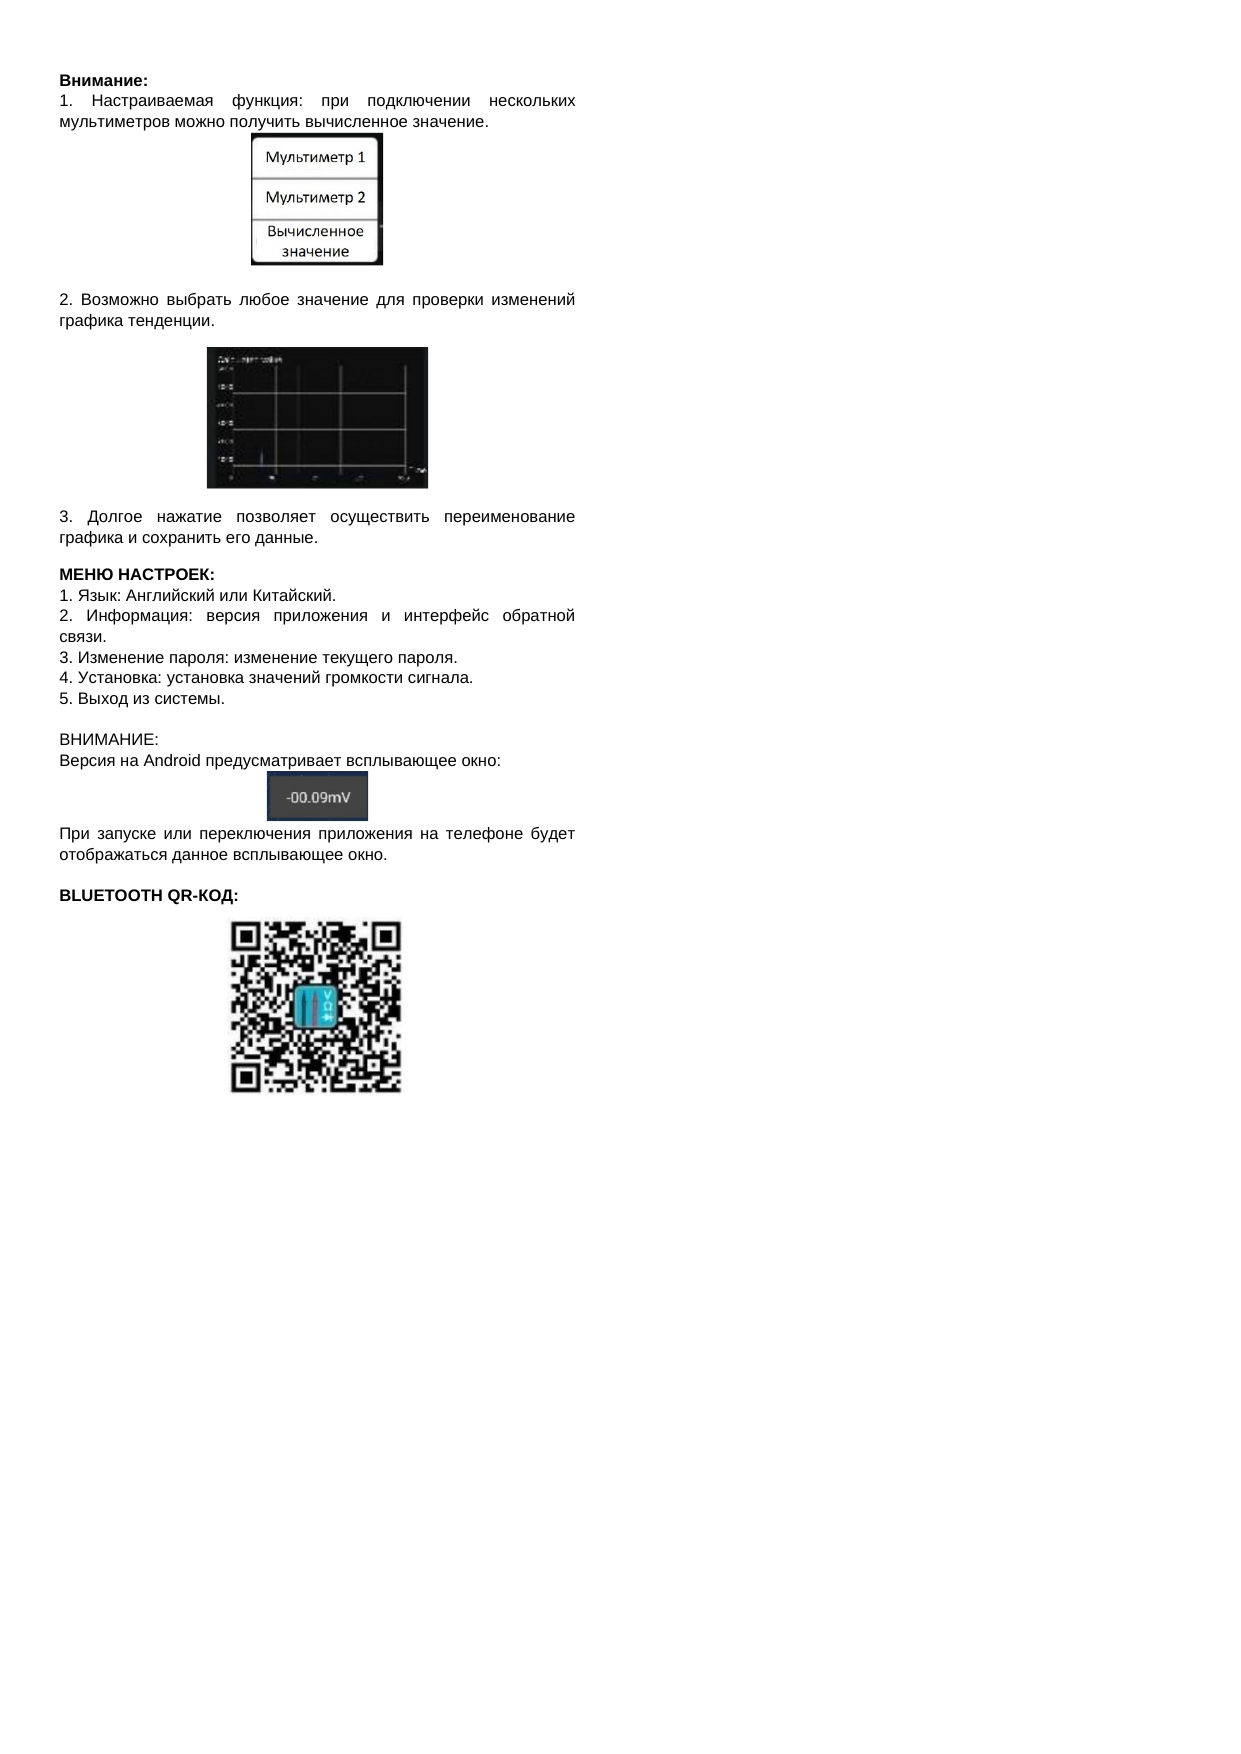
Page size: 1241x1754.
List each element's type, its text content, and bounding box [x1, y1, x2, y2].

picture [223, 913, 412, 1101]
picture [206, 347, 429, 489]
text 4. Установка: установка значений громкости сигнала. [59, 668, 576, 687]
text 2. Возможно выбрать любое значение для проверки изменений графика тенденции. [59, 290, 576, 329]
text 2. Информация: версия приложения и интерфейс обратной связи. [59, 606, 576, 646]
text 1. Язык: Английский или Китайский. [59, 586, 576, 605]
text 3. Долгое нажатие позволяет осуществить переименование графика и сохранить его данные. [59, 507, 576, 547]
text BLUETOOTH QR-КОД: [59, 886, 576, 905]
picture [266, 771, 369, 822]
text ВНИМАНИЕ: [59, 730, 576, 749]
text При запуске или переключения приложения на телефоне будет отображаться данное всплывающее окно. [59, 824, 576, 863]
text 5. Выход из системы. [59, 689, 576, 708]
text 1. Настраиваемая функция: при подключении нескольких мультиметров можно получить вычисленное значение. [59, 91, 576, 131]
text МЕНЮ НАСТРОЕК: [59, 565, 576, 584]
text 3. Изменение пароля: изменение текущего пароля. [59, 647, 576, 667]
text Внимание: [59, 71, 576, 90]
text Версия на Android предусматривает всплывающее окно: [59, 751, 576, 770]
picture [251, 132, 384, 271]
